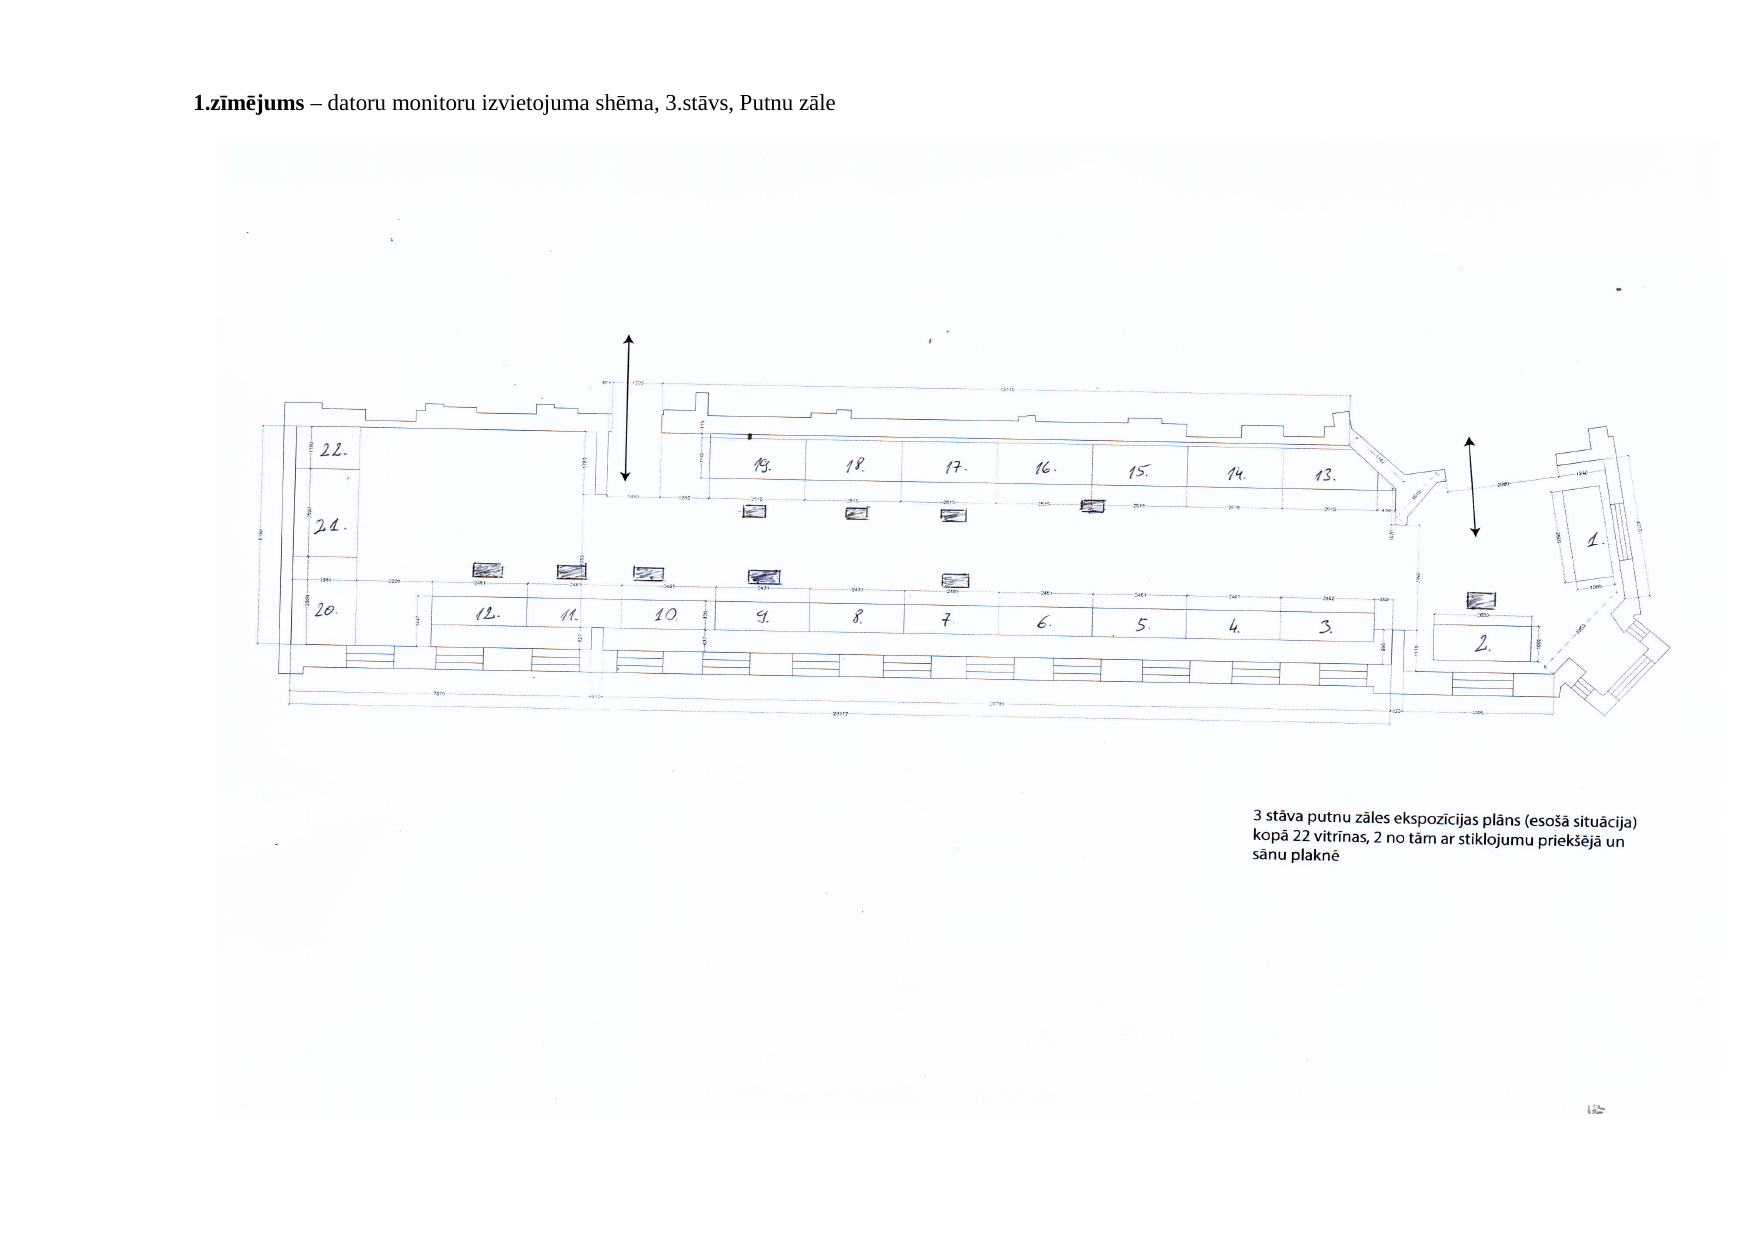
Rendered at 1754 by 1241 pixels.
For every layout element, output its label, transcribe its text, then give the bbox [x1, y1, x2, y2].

list 1.zīmējums – datoru monitoru izvietojuma shēma, 3.stāvs, Putnu zāle [193, 89, 1742, 115]
picture [216, 139, 1720, 1114]
